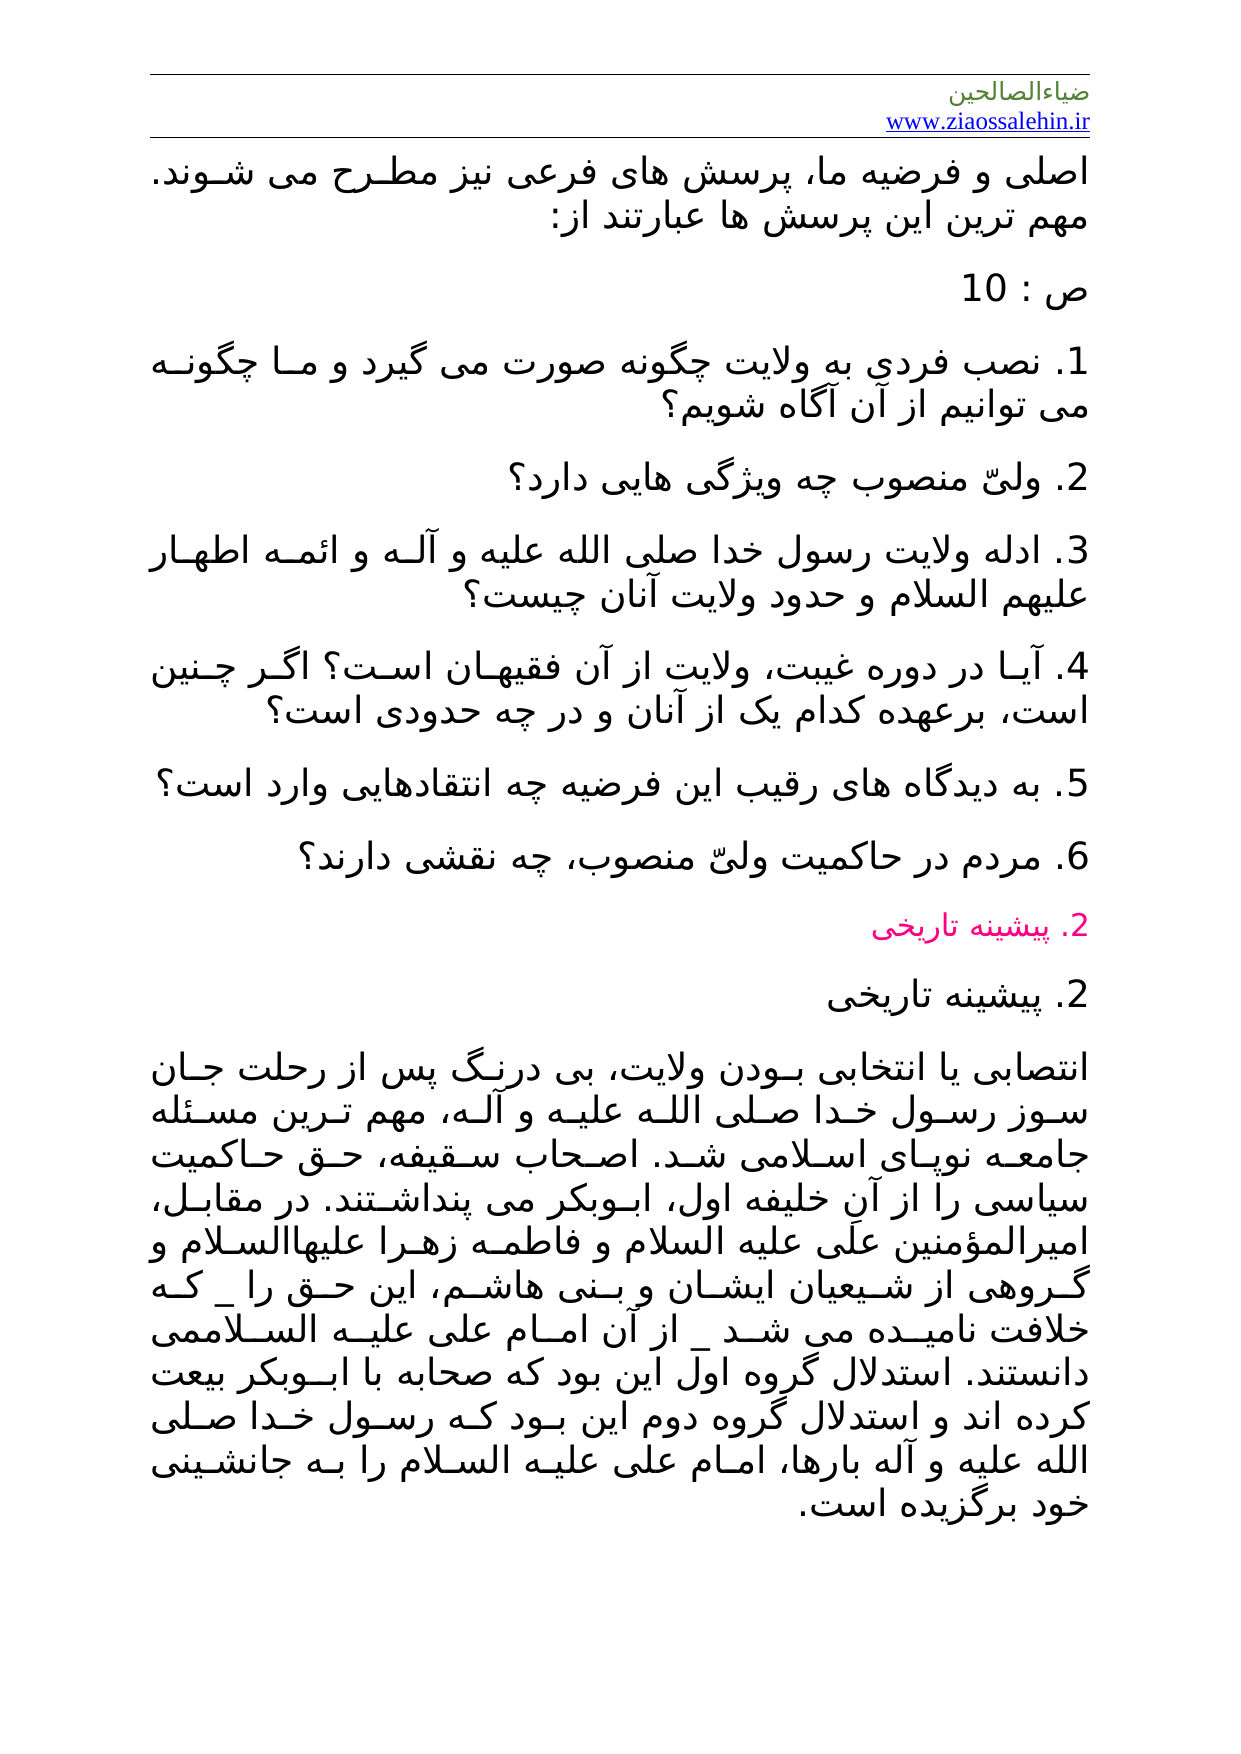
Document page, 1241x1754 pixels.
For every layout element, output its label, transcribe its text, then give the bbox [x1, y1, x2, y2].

text 5. به دیدگاه های رقیب این فرضیه چه انتقادهایی وارد است؟ [150, 761, 1090, 805]
text ص : 10 [150, 266, 1090, 310]
text انتصابی یا انتخابی بودن ولایت، بی درنگ پس از رحلت جان سوز رسول خدا صلی الله علیه و آله، مهم ترین مسئله جامعه نوپای اسلامی شد. اصحاب سقیفه، حق حاکمیت سیاسی را از آنِ خلیفه اول، ابوبکر می پنداشتند. در مقابل، امیرالمؤمنین علی علیه السلام و فاطمه زهرا علیهاالسلام و گروهی از شیعیان ایشان و بنی هاشم، این حق را _ که خلافت نامیده می شد _ از آن امام علی علیه السلاممی دانستند. استدلال گروه اول این بود که صحابه با ابوبکر بیعت کرده اند و استدلال گروه دوم این بود که رسول خدا صلی الله علیه و آله بارها، امام علی علیه السلام را به جانشینی خود برگزیده است. [150, 1045, 1090, 1526]
subtitle 2. پیشینه تاریخی [150, 907, 1090, 943]
text 3. ادله ولایت رسول خدا صلی الله علیه و آله و ائمه اطهار علیهم السلام و حدود ولایت آنان چیست؟ [150, 528, 1090, 616]
text 6. مردم در حاکمیت ولیّ منصوب، چه نقشی دارند؟ [150, 834, 1090, 878]
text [150, 150, 1090, 237]
text 1. نصب فردی به ولایت چگونه صورت می گیرد و ما چگونه می توانیم از آن آگاه شویم؟ [150, 339, 1090, 427]
text 4. آیا در دوره غیبت، ولایت از آن فقیهان است؟ اگر چنین است، برعهده کدام یک از آنان و در چه حدودی است؟ [150, 645, 1090, 732]
text 2. ولیّ منصوب چه ویژگی هایی دارد؟ [150, 456, 1090, 499]
text 2. پیشینه تاریخی [150, 973, 1090, 1016]
